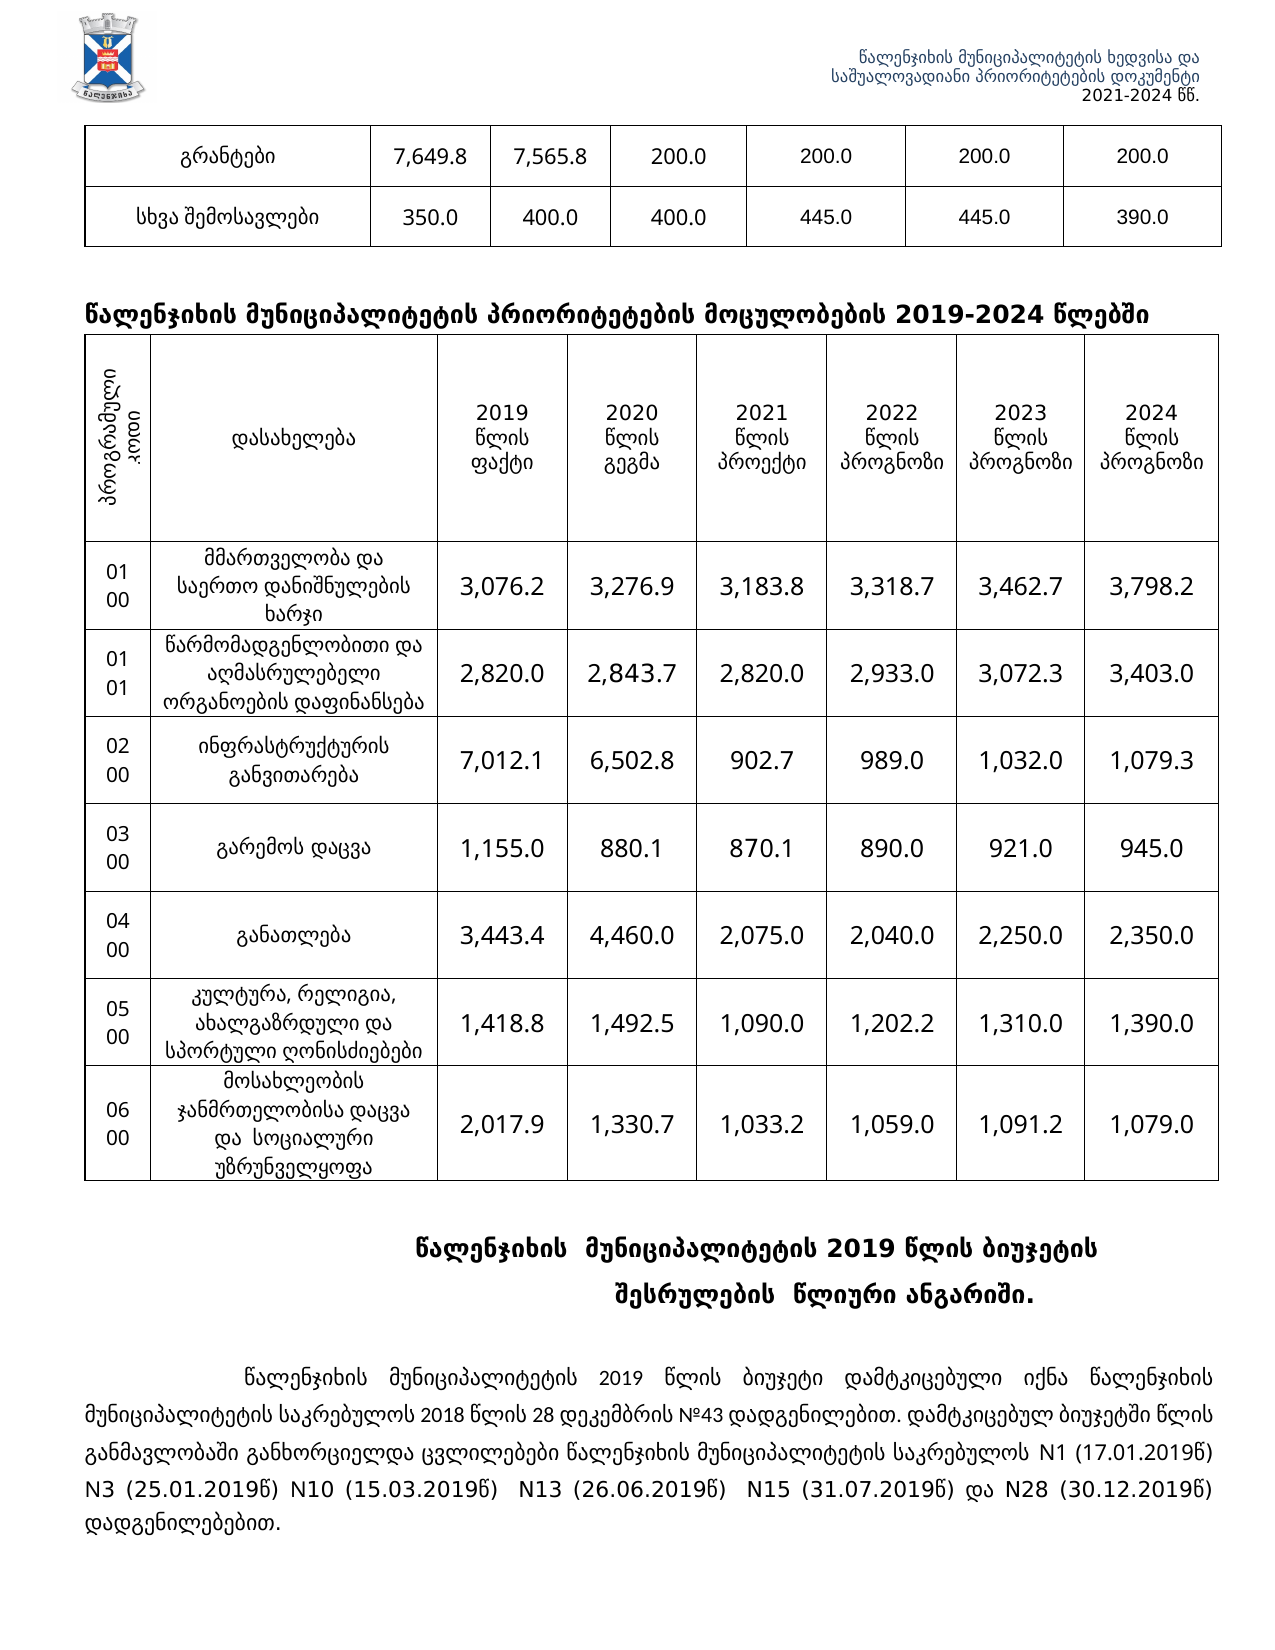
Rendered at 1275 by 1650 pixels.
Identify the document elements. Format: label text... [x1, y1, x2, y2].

table_cell 1,090.0 [697, 979, 826, 1065]
table_cell 350.0 [371, 187, 490, 246]
table_cell 4,460.0 [568, 892, 696, 978]
table_cell 1,079.3 [1085, 717, 1218, 803]
table_cell სხვა შემოსავლები [86, 187, 370, 246]
table_header 2020 წლის გეგმა [568, 335, 696, 541]
subtitle წალენჯიხის მუნიციპალიტეტის პრიორიტეტების მოცულობების 2019-2024 წლებში [84, 300, 1200, 329]
table_cell 870.1 [697, 804, 826, 891]
table_cell 1,079.0 [1085, 1066, 1218, 1180]
table_cell 880.1 [568, 804, 696, 891]
table_cell 3,798.2 [1085, 542, 1218, 628]
table_cell 1,032.0 [957, 717, 1084, 803]
table_cell 1,492.5 [568, 979, 696, 1065]
table_cell 400.0 [491, 187, 610, 246]
table_cell 200.0 [747, 126, 905, 186]
table_cell 7,565.8 [491, 126, 610, 186]
table_cell 3,076.2 [438, 542, 567, 628]
table_cell 6,502.8 [568, 717, 696, 803]
table_cell 2,350.0 [1085, 892, 1218, 978]
subtitle შესრულების წლიური ანგარიში. [84, 1280, 1200, 1309]
table_cell 2,250.0 [957, 892, 1084, 978]
table_header 2024 წლის პროგნოზი [1085, 335, 1218, 541]
table_header 2021 წლის პროექტი [697, 335, 826, 541]
table_cell 1,059.0 [827, 1066, 956, 1180]
picture [57, 11, 158, 103]
table_header დასახელება [151, 335, 437, 541]
table_cell 902.7 [697, 717, 826, 803]
table_cell 921.0 [957, 804, 1084, 891]
table_cell წარმომადგენლობითი და აღმასრულებელი ორგანოების დაფინანსება [151, 630, 437, 716]
table_cell 1,310.0 [957, 979, 1084, 1065]
table_cell 03 00 [86, 804, 150, 891]
table_cell 2,820.0 [438, 630, 567, 716]
table_cell 7,649.8 [371, 126, 490, 186]
table_cell მოსახლეობის ჯანმრთელობისა დაცვა და სოციალური უზრუნველყოფა [151, 1066, 437, 1180]
table_cell 2,075.0 [697, 892, 826, 978]
table_cell მმართველობა და საერთო დანიშნულების ხარჯი [151, 542, 437, 628]
table_cell განათლება [151, 892, 437, 978]
table_cell 2,843.7 [568, 630, 696, 716]
table_cell 3,318.7 [827, 542, 956, 628]
table_cell 1,155.0 [438, 804, 567, 891]
subtitle წალენჯიხის მუნიციპალიტეტის 2019 წლის ბიუჯეტის [84, 1234, 1200, 1263]
table_cell 01 00 [86, 542, 150, 628]
table_cell 1,091.2 [957, 1066, 1084, 1180]
table_cell 445.0 [906, 187, 1063, 246]
table_cell გარემოს დაცვა [151, 804, 437, 891]
table_cell 3,462.7 [957, 542, 1084, 628]
table_cell 2,040.0 [827, 892, 956, 978]
table_header 2019 წლის ფაქტი [438, 335, 567, 541]
table_cell 06 00 [86, 1066, 150, 1180]
table_cell 7,012.1 [438, 717, 567, 803]
table_cell 1,418.8 [438, 979, 567, 1065]
table_cell 400.0 [611, 187, 746, 246]
table_header 2022 წლის პროგნოზი [827, 335, 956, 541]
text წალენჯიხის მუნიციპალიტეტის 2019 წლის ბიუჯეტი დამტკიცებული იქნა წალენჯიხის მუნიციპალიტეტის საკრებულოს 2018 წლის 28 დეკემბრის №43 დადგენილებით. დამტკიცებულ ბიუჯეტში წლის განმავლობაში განხორციელდა ცვლილებები წალენჯიხის მუნიციპალიტეტის საკრებულოს N1 (17.01.2019წ) N3 (25.01.2019წ) N10 (15.03.2019წ) N13 (26.06.2019წ) N15 (31.07.2019წ) და N28 (30.12.2019წ) დადგენილებებით. [84, 1362, 1214, 1535]
table_cell 1,330.7 [568, 1066, 696, 1180]
table_cell 3,183.8 [697, 542, 826, 628]
table_cell 02 00 [86, 717, 150, 803]
table_cell 2,933.0 [827, 630, 956, 716]
table_cell ინფრასტრუქტურის განვითარება [151, 717, 437, 803]
table_cell 05 00 [86, 979, 150, 1065]
table_cell 01 01 [86, 630, 150, 716]
table_cell 445.0 [747, 187, 905, 246]
table_cell 2,820.0 [697, 630, 826, 716]
table_cell 1,033.2 [697, 1066, 826, 1180]
table_cell 390.0 [1064, 187, 1221, 246]
table_cell 989.0 [827, 717, 956, 803]
table_header პროგრამული კოდი [86, 335, 150, 541]
table_cell 200.0 [906, 126, 1063, 186]
table_cell კულტურა, რელიგია, ახალგაზრდული და სპორტული ღონისძიებები [151, 979, 437, 1065]
table_cell 945.0 [1085, 804, 1218, 891]
table_cell 3,072.3 [957, 630, 1084, 716]
table_cell 200.0 [611, 126, 746, 186]
table_cell 04 00 [86, 892, 150, 978]
table_cell 200.0 [1064, 126, 1221, 186]
table_header 2023 წლის პროგნოზი [957, 335, 1084, 541]
table_cell 3,403.0 [1085, 630, 1218, 716]
table_cell 890.0 [827, 804, 956, 891]
table_cell 2,017.9 [438, 1066, 567, 1180]
table_cell 3,276.9 [568, 542, 696, 628]
table_cell 1,202.2 [827, 979, 956, 1065]
table_cell გრანტები [86, 126, 370, 186]
table_cell 1,390.0 [1085, 979, 1218, 1065]
table_cell 3,443.4 [438, 892, 567, 978]
